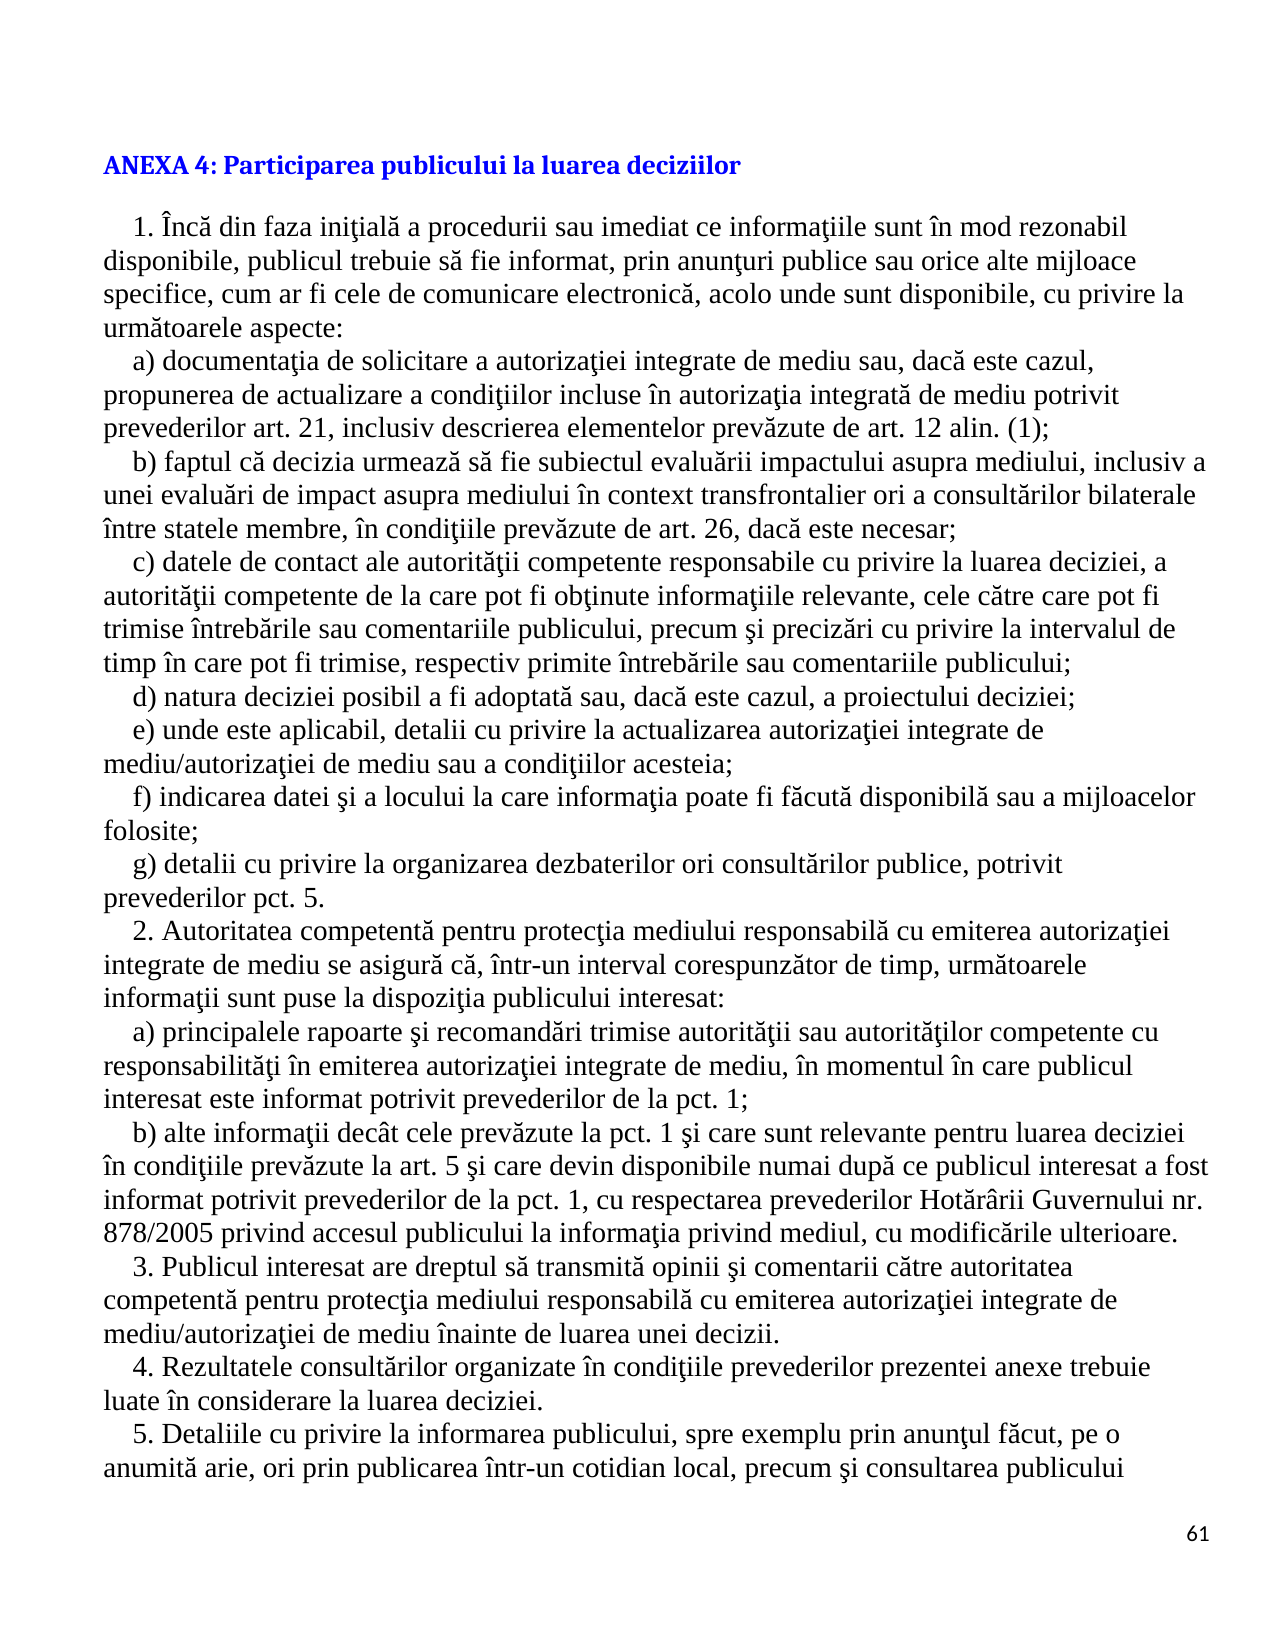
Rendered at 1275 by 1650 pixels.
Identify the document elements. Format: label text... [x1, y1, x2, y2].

text 3. Publicul interesat are dreptul să transmită opinii şi comentarii către autoritatea competentă pentru protecţia mediului responsabilă cu emiterea autorizaţiei integrate de mediu/autorizaţiei de mediu înainte de luarea unei decizii. [103, 1249, 1209, 1349]
text a) documentaţia de solicitare a autorizaţiei integrate de mediu sau, dacă este cazul, propunerea de actualizare a condiţiilor incluse în autorizaţia integrată de mediu potrivit prevederilor art. 21, inclusiv descrierea elementelor prevăzute de art. 12 alin. (1); [103, 343, 1209, 444]
text e) unde este aplicabil, detalii cu privire la actualizarea autorizaţiei integrate de mediu/autorizaţiei de mediu sau a condiţiilor acesteia; [103, 712, 1209, 779]
text a) principalele rapoarte şi recomandări trimise autorităţii sau autorităţilor competente cu responsabilităţi în emiterea autorizaţiei integrate de mediu, în momentul în care publicul interesat este informat potrivit prevederilor de la pct. 1; [103, 1014, 1209, 1115]
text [103, 1417, 1209, 1484]
subtitle ANEXA 4: Participarea publicului la luarea deciziilor [103, 150, 1209, 181]
text b) faptul că decizia urmează să fie subiectul evaluării impactului asupra mediului, inclusiv a unei evaluări de impact asupra mediului în context transfrontalier ori a consultărilor bilaterale între statele membre, în condiţiile prevăzute de art. 26, dacă este necesar; [103, 444, 1209, 544]
text 4. Rezultatele consultărilor organizate în condiţiile prevederilor prezentei anexe trebuie luate în considerare la luarea deciziei. [103, 1349, 1209, 1417]
text b) alte informaţii decât cele prevăzute la pct. 1 şi care sunt relevante pentru luarea deciziei în condiţiile prevăzute la art. 5 şi care devin disponibile numai după ce publicul interesat a fost informat potrivit prevederilor de la pct. 1, cu respectarea prevederilor Hotărârii Guvernului nr. 878/2005 privind accesul publicului la informaţia privind mediul, cu modificările ulterioare. [103, 1115, 1209, 1249]
text f) indicarea datei şi a locului la care informaţia poate fi făcută disponibilă sau a mijloacelor folosite; [103, 779, 1209, 846]
text g) detalii cu privire la organizarea dezbaterilor ori consultărilor publice, potrivit prevederilor pct. 5. [103, 846, 1209, 913]
text 2. Autoritatea competentă pentru protecţia mediului responsabilă cu emiterea autorizaţiei integrate de mediu se asigură că, într-un interval corespunzător de timp, următoarele informaţii sunt puse la dispoziţia publicului interesat: [103, 913, 1209, 1014]
text d) natura deciziei posibil a fi adoptată sau, dacă este cazul, a proiectului deciziei; [103, 679, 1209, 712]
text c) datele de contact ale autorităţii competente responsabile cu privire la luarea deciziei, a autorităţii competente de la care pot fi obţinute informaţiile relevante, cele către care pot fi trimise întrebările sau comentariile publicului, precum şi precizări cu privire la intervalul de timp în care pot fi trimise, respectiv primite întrebările sau comentariile publicului; [103, 544, 1209, 679]
text 1. Încă din faza iniţială a procedurii sau imediat ce informaţiile sunt în mod rezonabil disponibile, publicul trebuie să fie informat, prin anunţuri publice sau orice alte mijloace specifice, cum ar fi cele de comunicare electronică, acolo unde sunt disponibile, cu privire la următoarele aspecte: [103, 209, 1209, 343]
